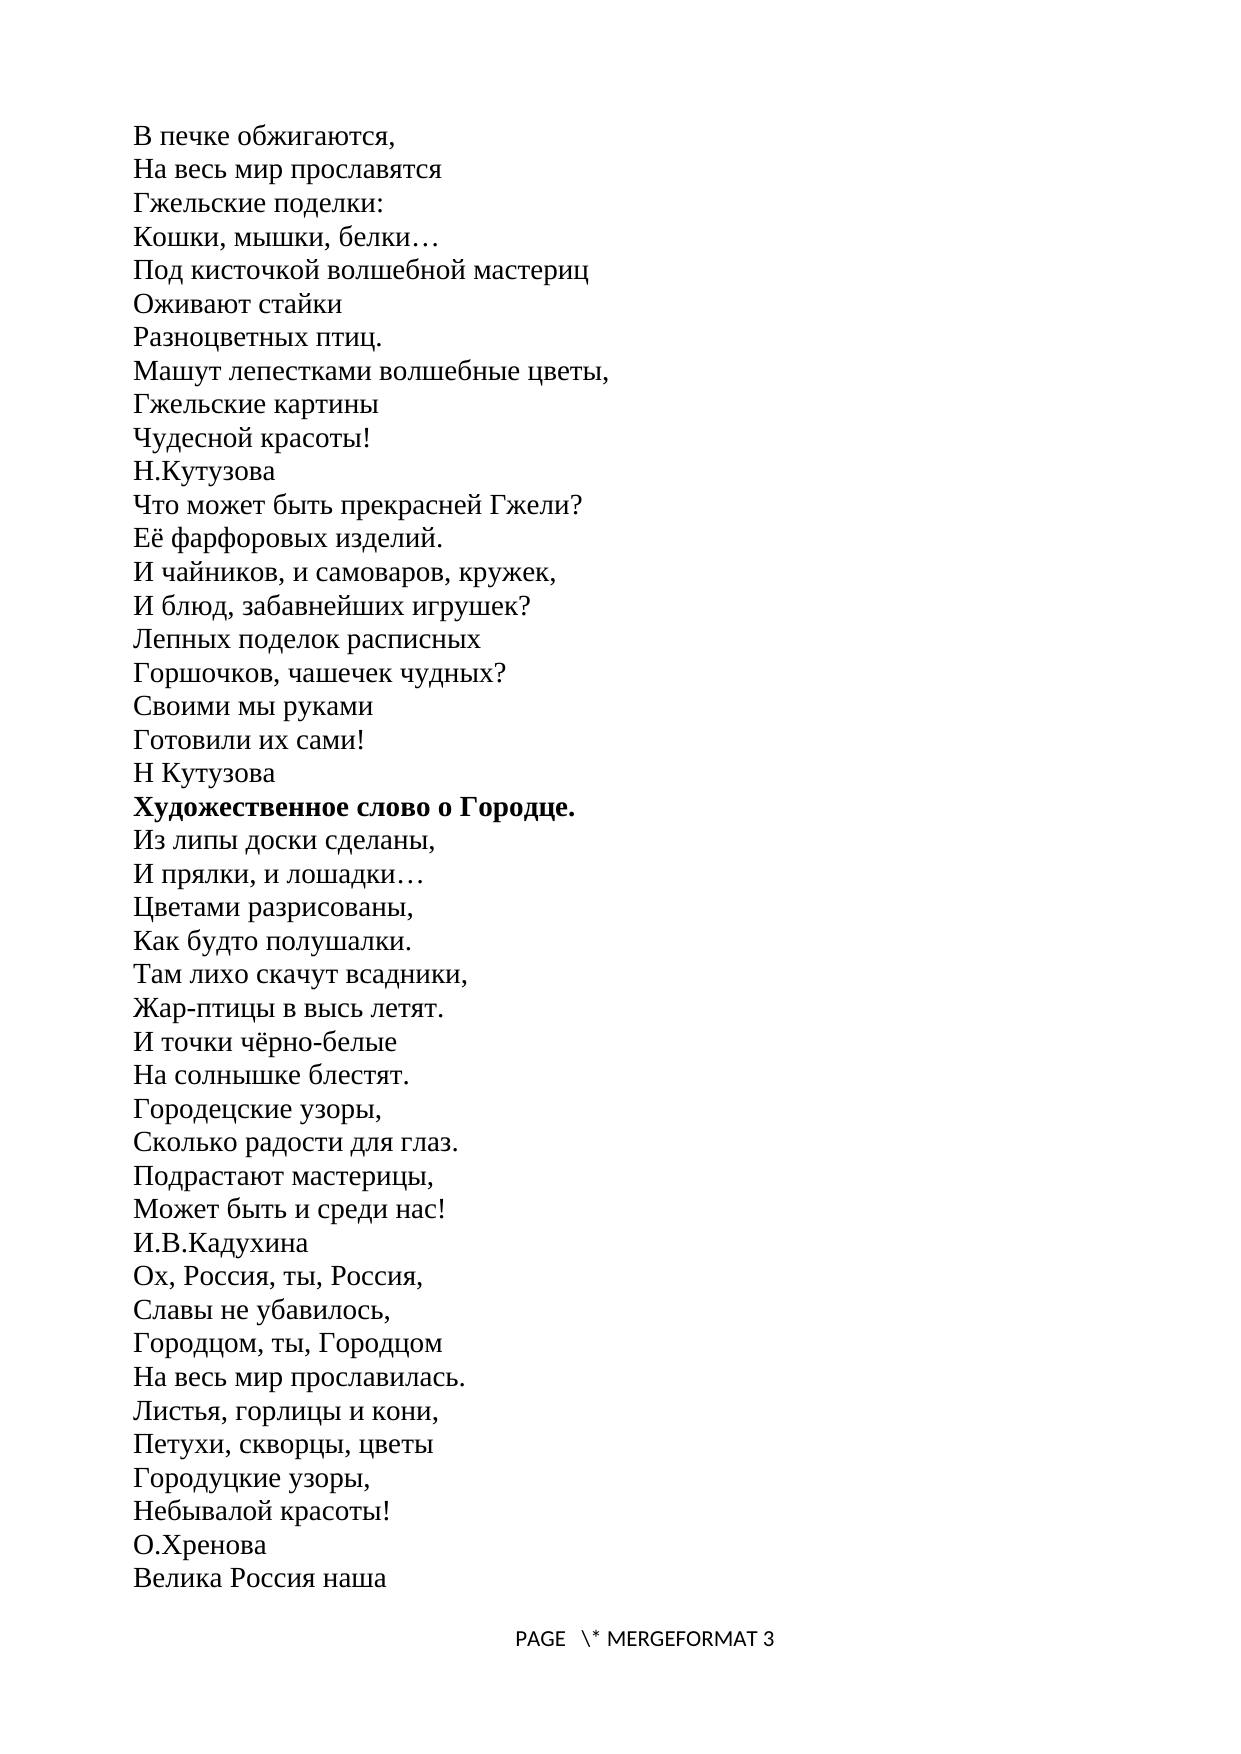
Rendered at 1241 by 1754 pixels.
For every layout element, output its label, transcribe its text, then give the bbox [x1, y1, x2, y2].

text Небывалой красоты! [133, 1493, 1152, 1527]
text Гжельские картины [133, 386, 1152, 420]
text И точки чёрно-белые [133, 1024, 1152, 1057]
text Петухи, скворцы, цветы [133, 1426, 1152, 1460]
text Горшочков, чашечек чудных? [133, 655, 1152, 688]
text В печке обжигаются, [133, 118, 1152, 152]
text Что может быть прекрасней Гжели? [133, 487, 1152, 521]
text И блюд, забавнейших игрушек? [133, 588, 1152, 621]
text И чайников, и самоваров, кружек, [133, 554, 1152, 588]
text На весь мир прославилась. [133, 1359, 1152, 1393]
text На весь мир прославятся [133, 152, 1152, 185]
text Славы не убавилось, [133, 1292, 1152, 1326]
text Листья, горлицы и кони, [133, 1393, 1152, 1426]
text Городцом, ты, Городцом [133, 1326, 1152, 1359]
text Ох, Россия, ты, Россия, [133, 1258, 1152, 1292]
text Городуцкие узоры, [133, 1460, 1152, 1493]
text Городецские узоры, [133, 1091, 1152, 1124]
text О.Хренова [133, 1527, 1152, 1560]
text Художественное слово о Городце. [133, 789, 1152, 822]
text Под кисточкой волшебной мастериц [133, 252, 1152, 286]
text Её фарфоровых изделий. [133, 521, 1152, 554]
text Чудесной красоты! [133, 420, 1152, 453]
text Кошки, мышки, белки… [133, 219, 1152, 252]
text И.В.Кадухина [133, 1225, 1152, 1258]
text Подрастают мастерицы, [133, 1158, 1152, 1191]
text Разноцветных птиц. [133, 319, 1152, 353]
text Может быть и среди нас! [133, 1191, 1152, 1225]
text Из липы доски сделаны, [133, 822, 1152, 856]
text Сколько радости для глаз. [133, 1124, 1152, 1158]
text Лепных поделок расписных [133, 621, 1152, 655]
text Оживают стайки [133, 286, 1152, 319]
text Готовили их сами! [133, 722, 1152, 755]
text Н Кутузова [133, 755, 1152, 789]
text Там лихо скачут всадники, [133, 957, 1152, 990]
text И прялки, и лошадки… [133, 856, 1152, 889]
text Жар-птицы в высь летят. [133, 990, 1152, 1024]
text На солнышке блестят. [133, 1057, 1152, 1091]
text Гжельские поделки: [133, 185, 1152, 219]
text Н.Кутузова [133, 453, 1152, 487]
text Машут лепестками волшебные цветы, [133, 353, 1152, 386]
text Велика Россия наша [133, 1560, 1152, 1594]
text Как будто полушалки. [133, 923, 1152, 957]
text Цветами разрисованы, [133, 889, 1152, 923]
text Своими мы руками [133, 688, 1152, 722]
